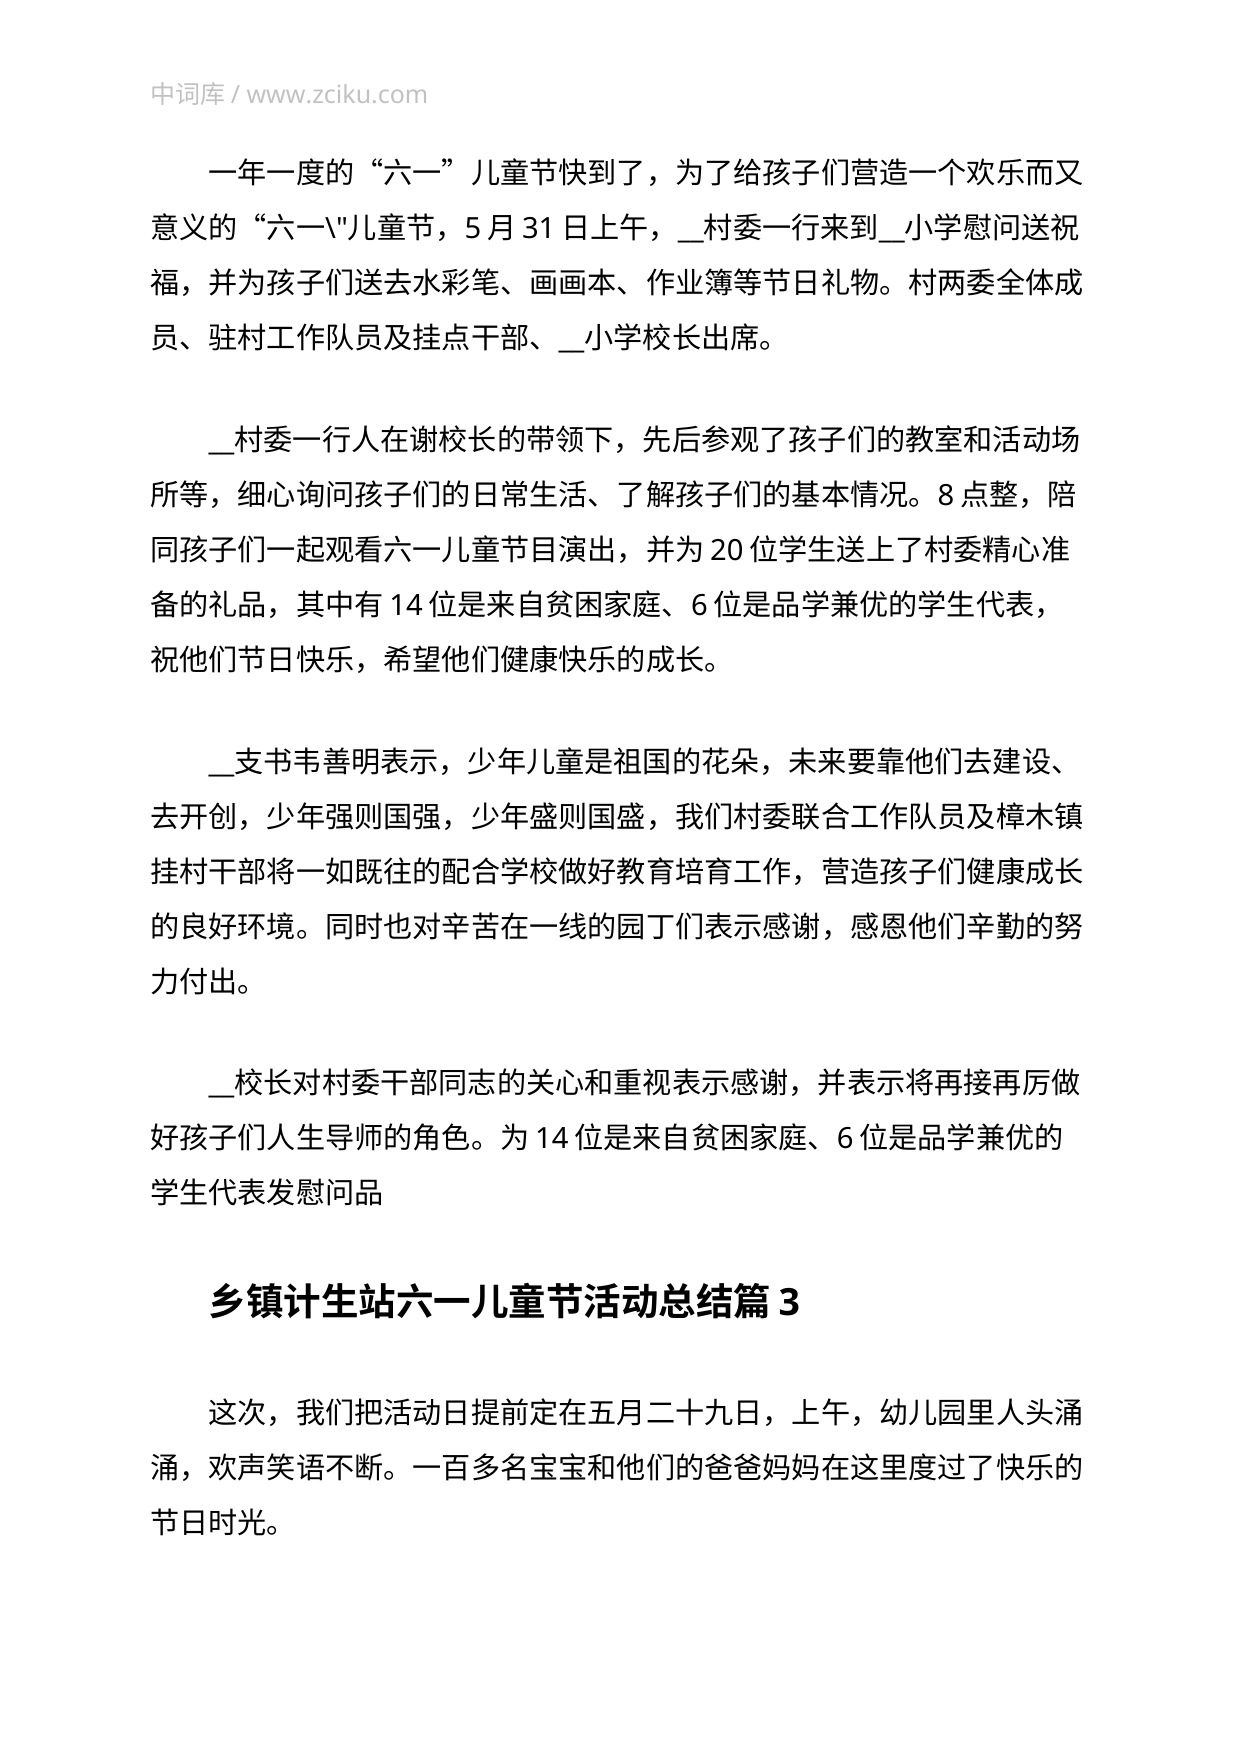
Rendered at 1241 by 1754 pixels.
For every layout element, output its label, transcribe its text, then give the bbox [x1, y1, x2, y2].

text 乡镇计生站六一儿童节活动总结篇3 [150, 1272, 1090, 1326]
text 这次，我们把活动日提前定在五月二十九日，上午，幼儿园里人头涌涌，欢声笑语不断。一百多名宝宝和他们的爸爸妈妈在这里度过了快乐的节日时光。 [150, 1389, 1090, 1541]
text 一年一度的“六一”儿童节快到了，为了给孩子们营造一个欢乐而又意义的“六一\"儿童节，5月31日上午，__村委一行来到__小学慰问送祝福，并为孩子们送去水彩笔、画画本、作业簿等节日礼物。村两委全体成员、驻村工作队员及挂点干部、__小学校长出席。 [150, 150, 1090, 357]
text __校长对村委干部同志的关心和重视表示感谢，并表示将再接再厉做好孩子们人生导师的角色。为14位是来自贫困家庭、6位是品学兼优的学生代表发慰问品 [150, 1060, 1090, 1212]
text __支书韦善明表示，少年儿童是祖国的花朵，未来要靠他们去建设、去开创，少年强则国强，少年盛则国盛，我们村委联合工作队员及樟木镇挂村干部将一如既往的配合学校做好教育培育工作，营造孩子们健康成长的良好环境。同时也对辛苦在一线的园丁们表示感谢，感恩他们辛勤的努力付出。 [150, 738, 1090, 1001]
text __村委一行人在谢校长的带领下，先后参观了孩子们的教室和活动场所等，细心询问孩子们的日常生活、了解孩子们的基本情况。8点整，陪同孩子们一起观看六一儿童节目演出，并为20位学生送上了村委精心准备的礼品，其中有14位是来自贫困家庭、6位是品学兼优的学生代表，祝他们节日快乐，希望他们健康快乐的成长。 [150, 417, 1090, 679]
